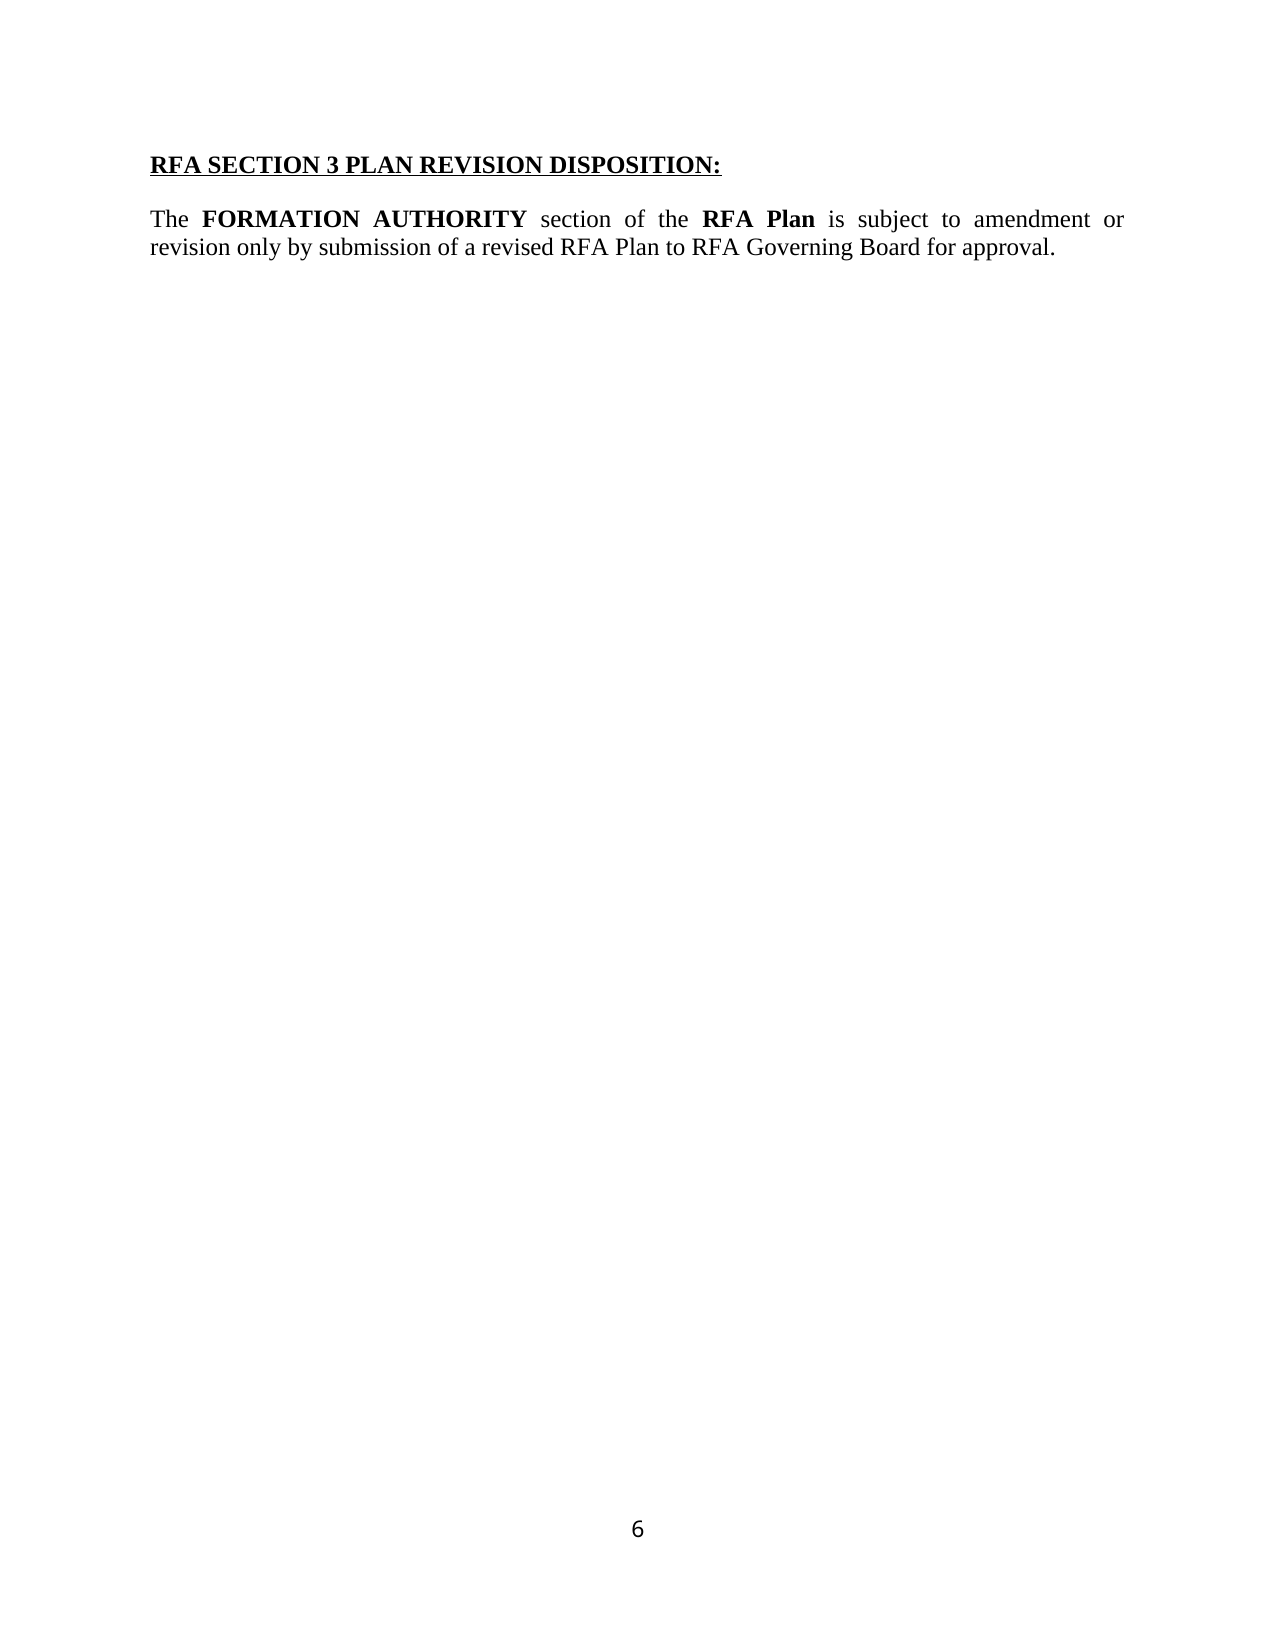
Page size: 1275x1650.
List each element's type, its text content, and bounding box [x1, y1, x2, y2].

text RFA SECTION 3 PLAN REVISION DISPOSITION: [150, 150, 1125, 179]
text The FORMATION AUTHORITY section of the RFA Plan is subject to amendment or revision only by submission of a revised RFA Plan to RFA Governing Board for approval. [150, 204, 1125, 261]
